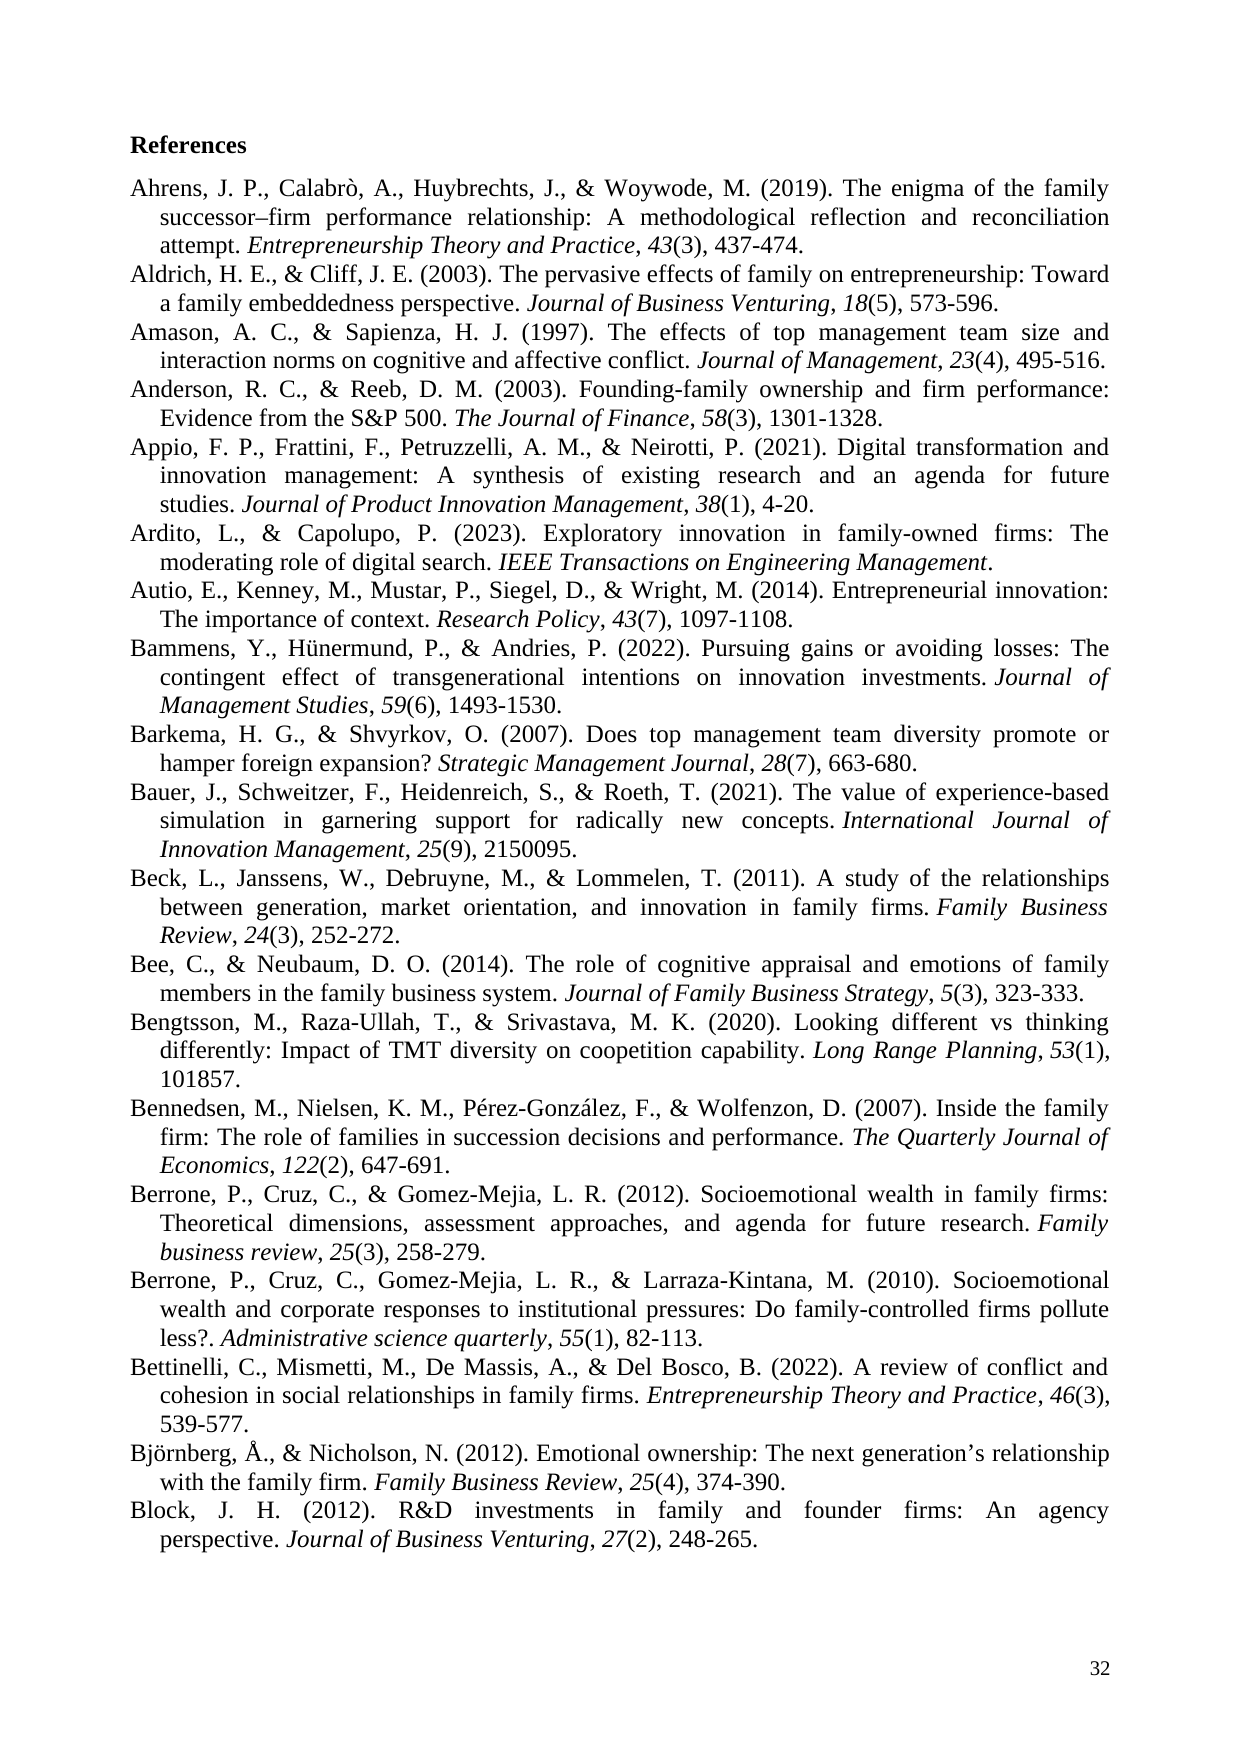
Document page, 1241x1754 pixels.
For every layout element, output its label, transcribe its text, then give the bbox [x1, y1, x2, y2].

text Bettinelli, C., Mismetti, M., De Massis, A., & Del Bosco, B. (2022). A review of conflict and cohesion in social relationships in family firms. Entrepreneurship Theory and Practice, 46(3), 539-577. [130, 1352, 1110, 1438]
text Block, J. H. (2012). R&D investments in family and founder firms: An agency perspective. Journal of Business Venturing, 27(2), 248-265. [130, 1496, 1110, 1553]
text Bennedsen, M., Nielsen, K. M., Pérez-González, F., & Wolfenzon, D. (2007). Inside the family firm: The role of families in succession decisions and performance. The Quarterly Journal of Economics, 122(2), 647-691. [130, 1093, 1110, 1179]
text Bee, C., & Neubaum, D. O. (2014). The role of cognitive appraisal and emotions of family members in the family business system. Journal of Family Business Strategy, 5(3), 323-333. [130, 949, 1110, 1007]
text Bauer, J., Schweitzer, F., Heidenreich, S., & Roeth, T. (2021). The value of experience-based simulation in garnering support for radically new concepts. International Journal of Innovation Management, 25(9), 2150095. [130, 777, 1110, 863]
text Ardito, L., & Capolupo, P. (2023). Exploratory innovation in family-owned firms: The moderating role of digital search. IEEE Transactions on Engineering Management. [130, 518, 1110, 576]
text Amason, A. C., & Sapienza, H. J. (1997). The effects of top management team size and interaction norms on cognitive and affective conflict. Journal of Management, 23(4), 495-516. [130, 317, 1110, 374]
text Berrone, P., Cruz, C., & Gomez-Mejia, L. R. (2012). Socioemotional wealth in family firms: Theoretical dimensions, assessment approaches, and agenda for future research. Family business review, 25(3), 258-279. [130, 1179, 1110, 1266]
text Barkema, H. G., & Shvyrkov, O. (2007). Does top management team diversity promote or hamper foreign expansion? Strategic Management Journal, 28(7), 663-680. [130, 719, 1110, 777]
text Björnberg, Å., & Nicholson, N. (2012). Emotional ownership: The next generation’s relationship with the family firm. Family Business Review, 25(4), 374-390. [130, 1438, 1110, 1496]
text Beck, L., Janssens, W., Debruyne, M., & Lommelen, T. (2011). A study of the relationships between generation, market orientation, and innovation in family firms. Family Business Review, 24(3), 252-272. [130, 863, 1110, 949]
text Appio, F. P., Frattini, F., Petruzzelli, A. M., & Neirotti, P. (2021). Digital transformation and innovation management: A synthesis of existing research and an agenda for future studies. Journal of Product Innovation Management, 38(1), 4-20. [130, 432, 1110, 518]
text Berrone, P., Cruz, C., Gomez-Mejia, L. R., & Larraza-Kintana, M. (2010). Socioemotional wealth and corporate responses to institutional pressures: Do family-controlled firms pollute less?. Administrative science quarterly, 55(1), 82-113. [130, 1266, 1110, 1352]
text Anderson, R. C., & Reeb, D. M. (2003). Founding‐family ownership and firm performance: Evidence from the S&P 500. The Journal of Finance, 58(3), 1301-1328. [130, 374, 1110, 432]
text Bengtsson, M., Raza-Ullah, T., & Srivastava, M. K. (2020). Looking different vs thinking differently: Impact of TMT diversity on coopetition capability. Long Range Planning, 53(1), 101857. [130, 1007, 1110, 1093]
text Aldrich, H. E., & Cliff, J. E. (2003). The pervasive effects of family on entrepreneurship: Toward a family embeddedness perspective. Journal of Business Venturing, 18(5), 573-596. [130, 259, 1110, 317]
subtitle References [130, 130, 1110, 159]
text Bammens, Y., Hünermund, P., & Andries, P. (2022). Pursuing gains or avoiding losses: The contingent effect of transgenerational intentions on innovation investments. Journal of Management Studies, 59(6), 1493-1530. [130, 633, 1110, 719]
text Ahrens, J. P., Calabrò, A., Huybrechts, J., & Woywode, M. (2019). The enigma of the family successor–firm performance relationship: A methodological reflection and reconciliation attempt. Entrepreneurship Theory and Practice, 43(3), 437-474. [130, 173, 1110, 259]
text Autio, E., Kenney, M., Mustar, P., Siegel, D., & Wright, M. (2014). Entrepreneurial innovation: The importance of context. Research Policy, 43(7), 1097-1108. [130, 576, 1110, 633]
